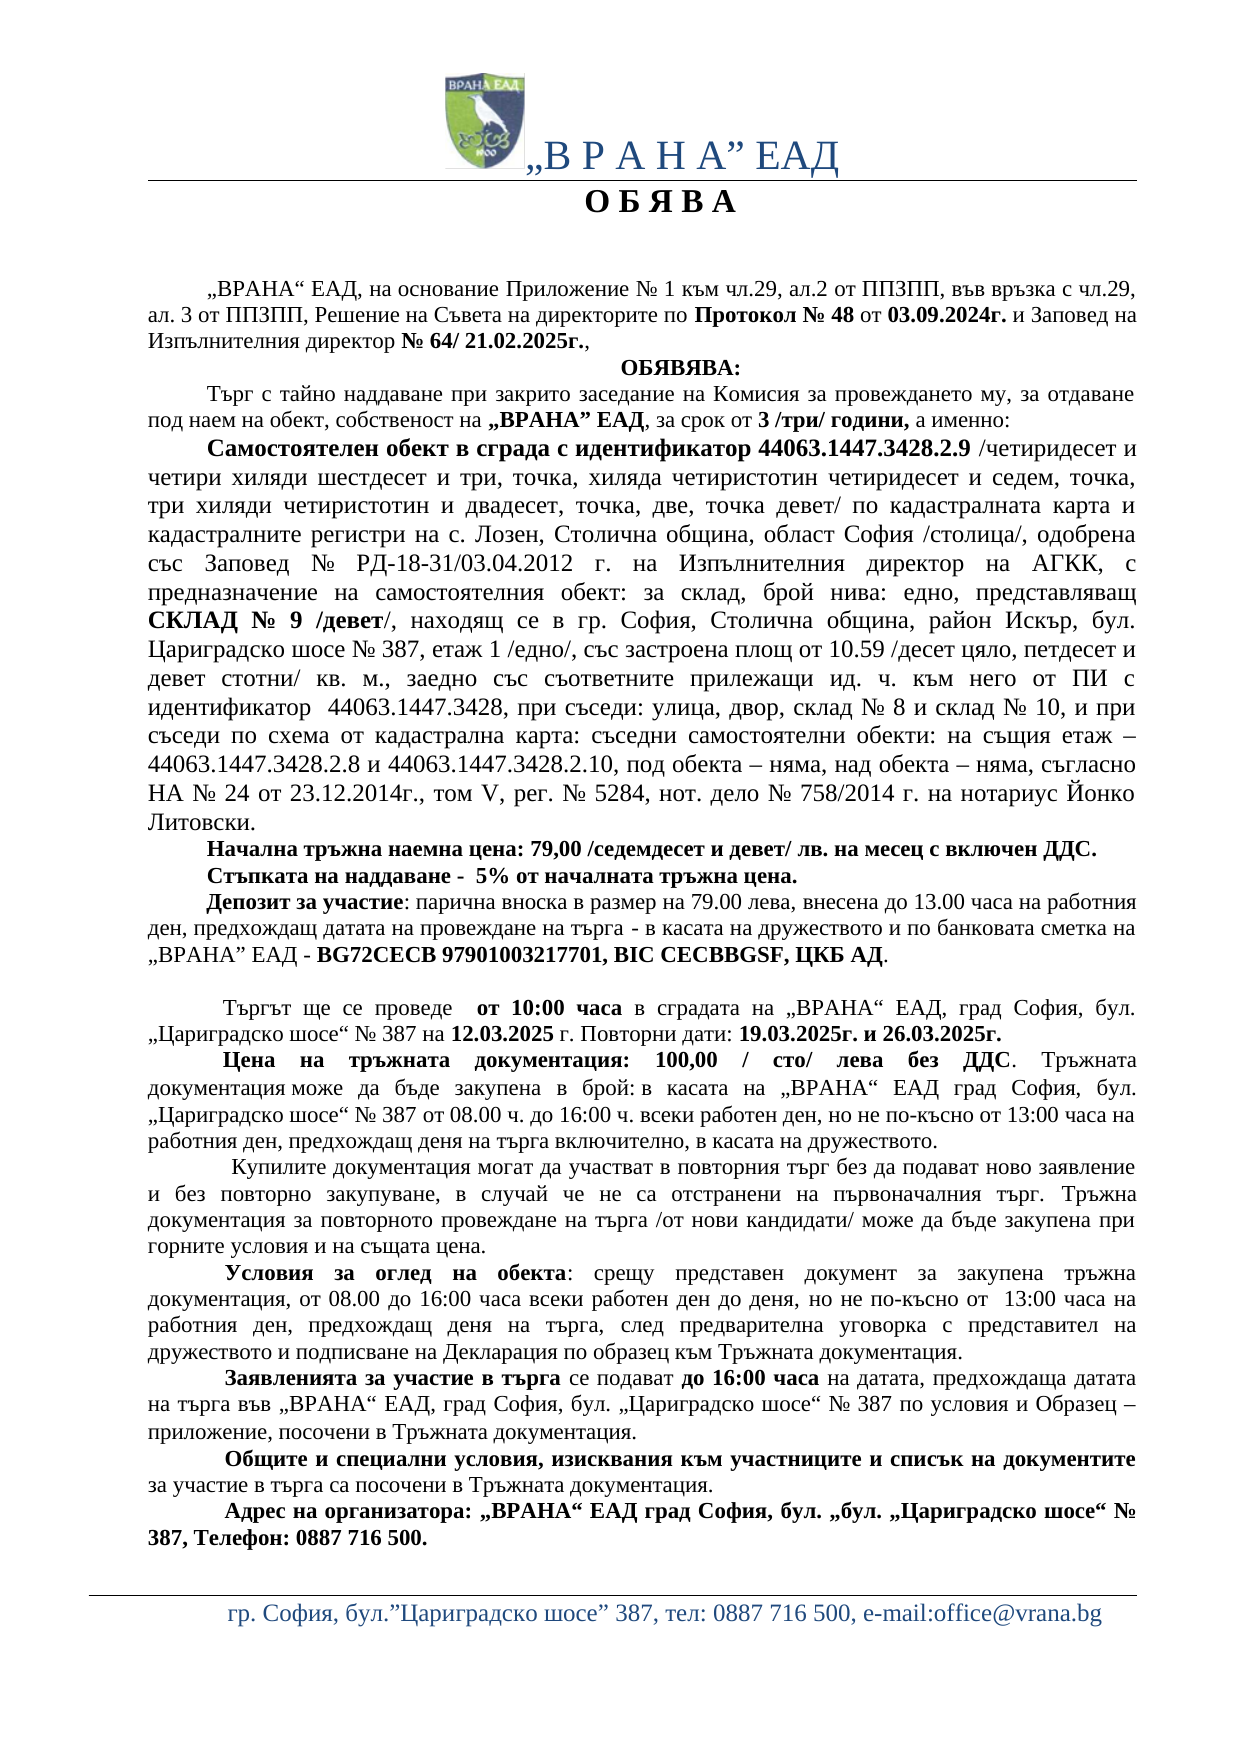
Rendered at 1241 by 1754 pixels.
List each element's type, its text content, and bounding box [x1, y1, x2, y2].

picture [445, 73, 525, 170]
text „ВРАНА“ ЕАД, на основание Приложение № 1 към чл.29, ал.2 от ППЗПП, във връзка с чл.29, ал. 3 от ППЗПП, Решение на Съвета на директорите по Протокол № 48 от 03.09.2024г. и Заповед на Изпълнителния директор № 64/ 21.02.2025г., [148, 275, 1137, 354]
text Купилите документация могат да участват в повторния търг без да подават ново заявление и без повторно закупуване, в случай че не са отстранени на първоначалния търг. Тръжна документация за повторното провеждане на търга /от нови кандидати/ може да бъде закупена при горните условия и на същата цена. [148, 1153, 1137, 1259]
text ОБЯВЯВА: [148, 354, 1137, 380]
text Цена на тръжната документация: 100,00 / сто/ лева без ДДС. Тръжната документация може да бъде закупена в брой: в касата на „ВРАНА“ ЕАД град София, бул. „Цариградско шосе“ № 387 от 08.00 ч. до 16:00 ч. всеки работен ден, но не по-късно от 13:00 часа на работния ден, предхождащ деня на търга включително, в касата на дружеството. [148, 1046, 1137, 1153]
text Търг с тайно наддаване при закрито заседание на Комисия за провеждането му, за отдаване под наем на обект, собственост на „ВРАНА” ЕАД, за срок от 3 /три/ години, а именно: [148, 380, 1137, 433]
text Самостоятелен обект в сграда с идентификатор 44063.1447.3428.2.9 /четиридесет и четири хиляди шестдесет и три, точка, хиляда четиристотин четиридесет и седем, точка, три хиляди четиристотин и двадесет, точка, две, точка девет/ по кадастралната карта и кадастралните регистри на с. Лозен, Столична община, област София /столица/, одобрена със Заповед № РД-18-31/03.04.2012 г. на Изпълнителния директор на АГКК, с предназначение на самостоятелния обект: за склад, брой нива: едно, представляващ СКЛАД № 9 /девет/, находящ се в гр. София, Столична община, район Искър, бул. Цариградско шосе № 387, етаж 1 /едно/, със застроена площ от 10.59 /десет цяло, петдесет и девет стотни/ кв. м., заедно със съответните прилежащи ид. ч. към него от ПИ с идентификатор 44063.1447.3428, при съседи: улица, двор, склад № 8 и склад № 10, и при съседи по схема от кадастрална карта: съседни самостоятелни обекти: на същия етаж – 44063.1447.3428.2.8 и 44063.1447.3428.2.10, под обекта – няма, над обекта – няма, съгласно НА № 24 от 23.12.2014г., том V, рег. № 5284, нот. дело № 758/2014 г. на нотариус Йонко Литовски. [148, 433, 1137, 835]
text Адрес на организатора: „ВРАНА“ ЕАД град София, бул. „бул. „Цариградско шосе“ № 387, Телефон: 0887 716 500. [148, 1498, 1137, 1550]
text Общите и специални условия, изисквания към участниците и списък на документите за участие в търга са посочени в Тръжната документация. [148, 1445, 1137, 1498]
text Депозит за участие: парична вноска в размер на 79.00 лева, внесена до 13.00 часа на работния ден, предхождащ датата на провеждане на търга - в касата на дружеството и по банковата сметка на „ВРАНА” ЕАД - BG72CECB 97901003217701, BIC CECBBGSF, ЦКБ АД. [148, 888, 1137, 967]
text Условия за оглед на обекта: срещу представен документ за закупена тръжна документация, от 08.00 до 16:00 часа всеки работен ден до деня, но не по-късно от 13:00 часа на работния ден, предхождащ деня на търга, след предварителна уговорка с представител на дружеството и подписване на Декларация по образец към Тръжната документация. [148, 1259, 1137, 1364]
text Заявленията за участие в търга се подават до 16:00 часа на датата, предхождаща датата на търга във „ВРАНА“ ЕАД, град София, бул. „Цариградско шосе“ № 387 по условия и Образец – приложение, посочени в Тръжната документация. [148, 1364, 1137, 1445]
text Стъпката на наддаване - 5% от началната тръжна цена. [148, 862, 1137, 888]
text О Б Я В А [148, 181, 1137, 220]
text Търгът ще се проведе от 10:00 часа в сградата на „ВРАНА“ ЕАД, град София, бул. „Цариградско шосе“ № 387 на 12.03.2025 г. Повторни дати: 19.03.2025г. и 26.03.2025г. [148, 993, 1137, 1046]
text Начална тръжна наемна цена: 79,00 /седемдесет и девет/ лв. на месец с включен ДДС. [148, 835, 1137, 862]
